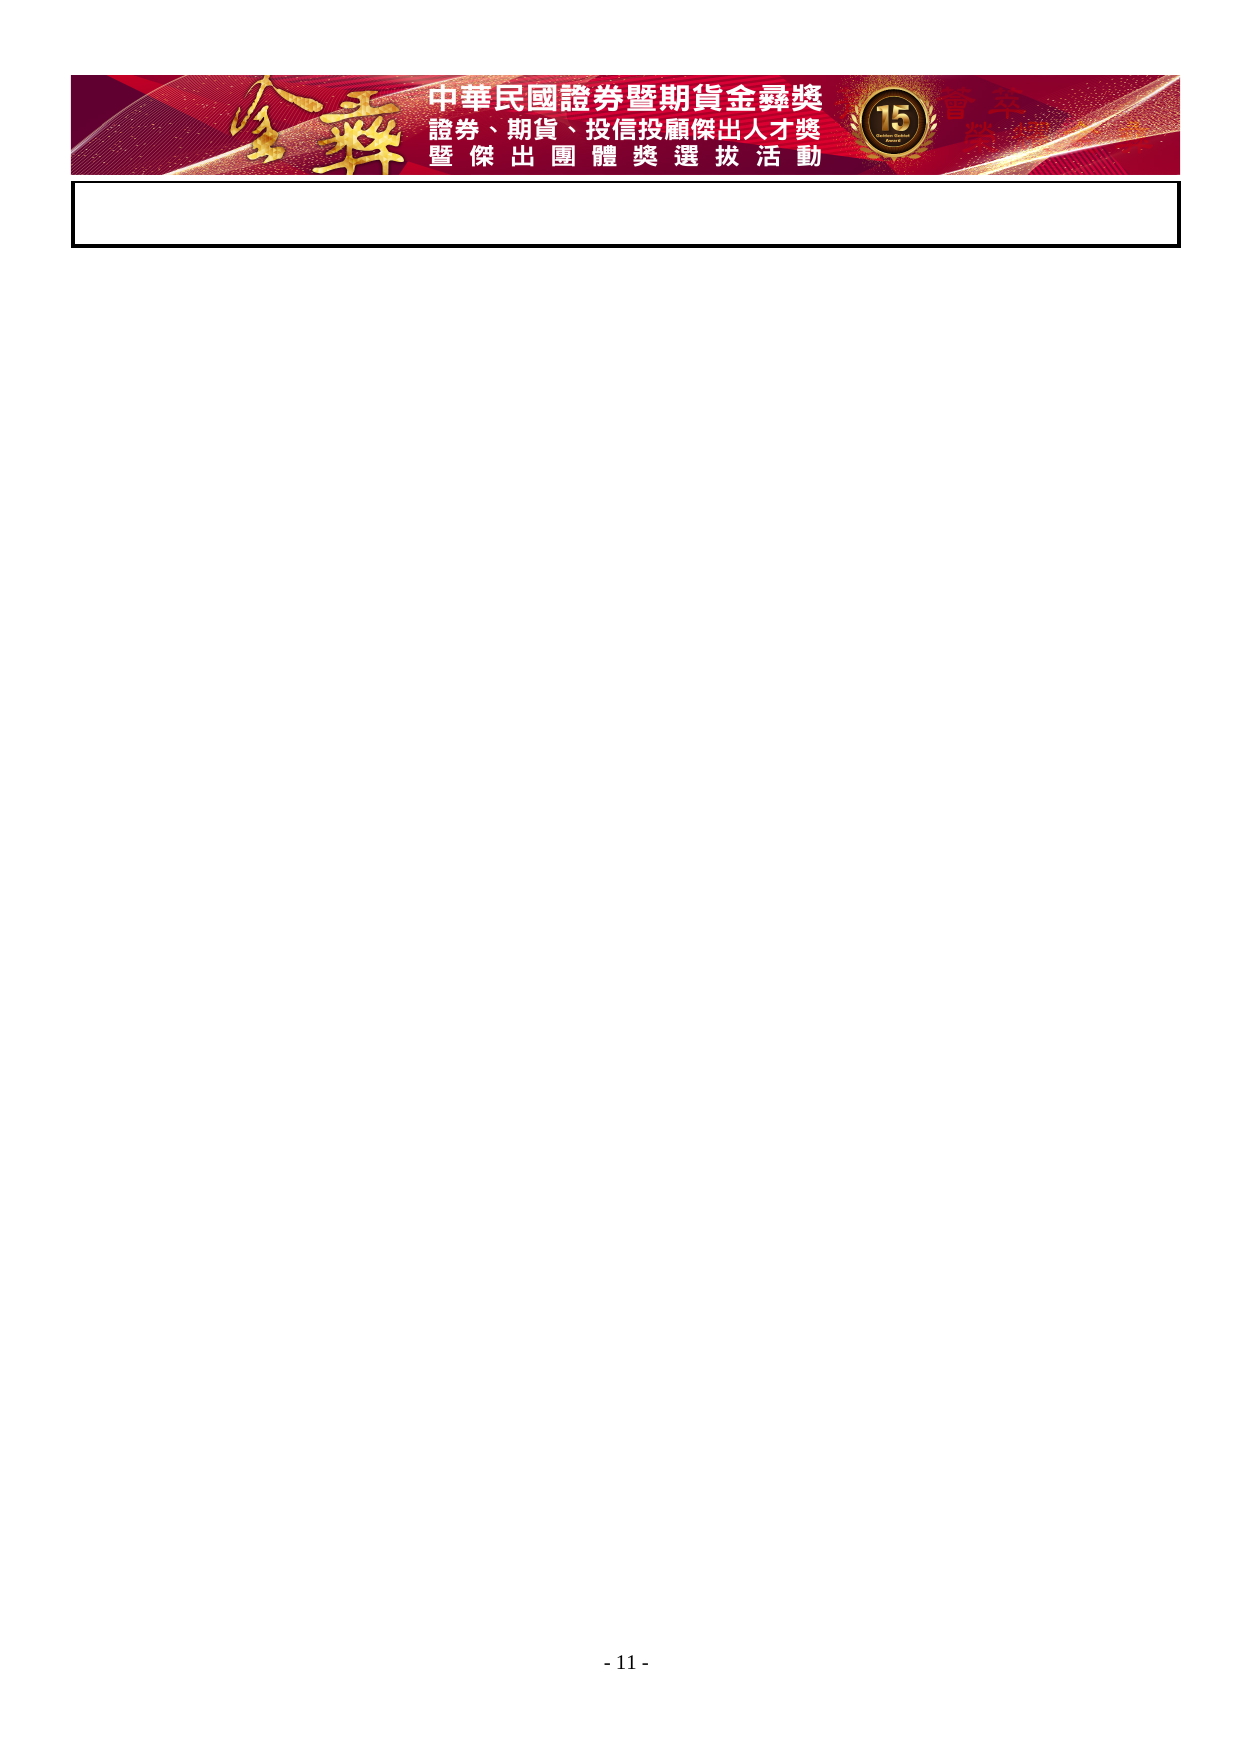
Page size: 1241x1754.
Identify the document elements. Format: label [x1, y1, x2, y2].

picture [70, 75, 1181, 175]
table_cell [75, 183, 1177, 244]
